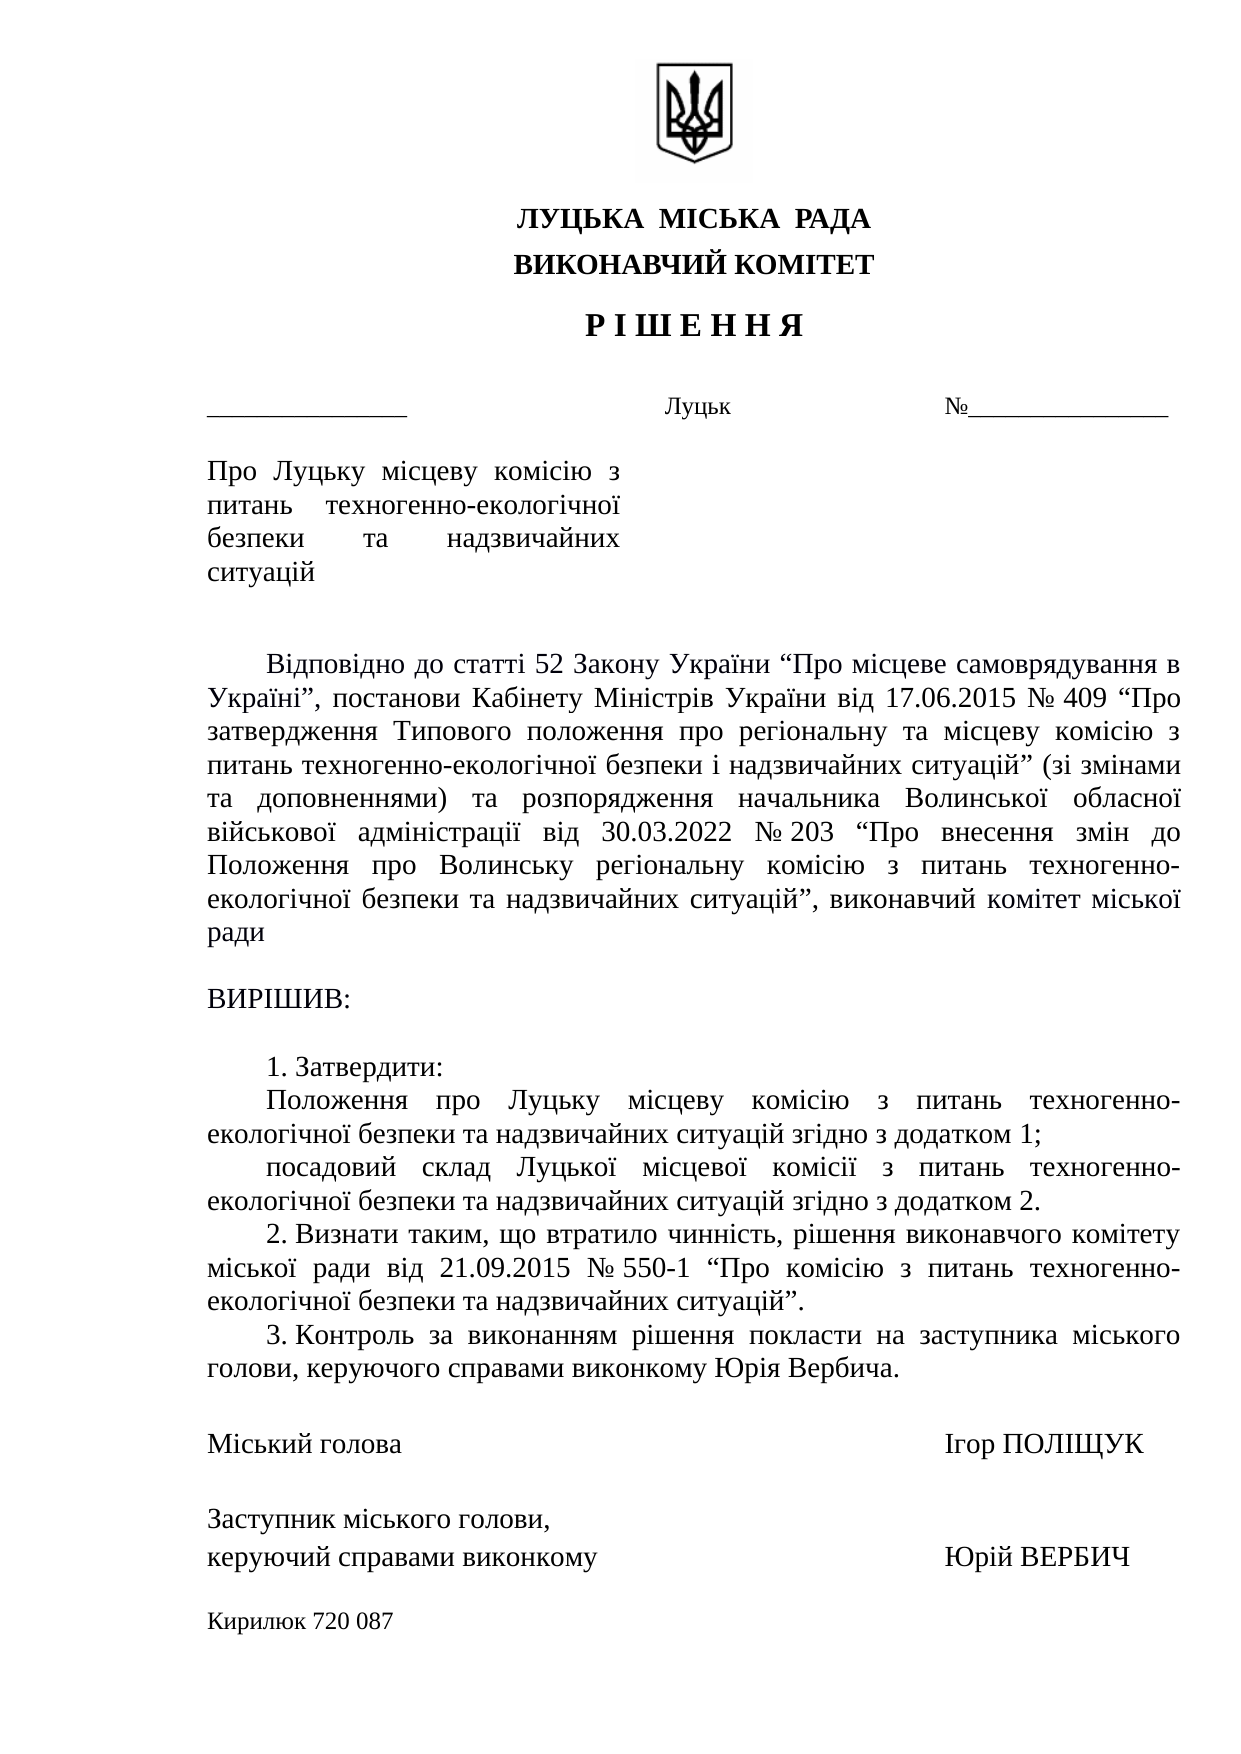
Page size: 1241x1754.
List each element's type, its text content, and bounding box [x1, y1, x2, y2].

subtitle Р І Ш Е Н Н Я [207, 305, 1181, 343]
text Відповідно до статті 52 Закону України “Про місцеве самоврядування в Україні”, постанови Кабінету Міністрів України від 17.06.2015 № 409 “Про затвердження Типового положення про регіональну та місцеву комісію з питань техногенно-екологічної безпеки і надзвичайних ситуацій” (зі змінами та доповненнями) та розпорядження начальника Волинської обласної військової адміністрації від 30.03.2022 № 203 “Про внесення змін до Положення про Волинську регіональну комісію з питань техногенно-екологічної безпеки та надзвичайних ситуацій”, виконавчий комітет міської ради [207, 747, 1181, 948]
text керуючий справами виконкому Юрій ВЕРБИЧ [207, 1539, 1181, 1573]
text 3. Контроль за виконанням рішення покласти на заступника міського голови, керуючого справами виконкому Юрія Вербича. [207, 1317, 1181, 1384]
text 1. Затвердити: [207, 1049, 1181, 1082]
text Про Луцьку місцеву комісію з питань техногенно-екологічної безпеки та надзвичайних ситуацій [207, 453, 620, 587]
subtitle ЛУЦЬКА МІСЬКА РАДА [207, 202, 1181, 235]
text ВИРІШИВ: [207, 982, 1181, 1015]
text Відповідно до статті 52 Закону України “Про місцеве самоврядування в Україні”, постанови Кабінету Міністрів України від 17.06.2015 № 409 “Про затвердження Типового положення про регіональну та місцеву комісію з питань техногенно-екологічної безпеки і надзвичайних ситуацій” (зі змінами та доповненнями) та розпорядження начальника Волинської обласної військової адміністрації від 30.03.2022 № 203 “Про внесення змін до Положення про Волинську регіональну комісію з питань техногенно-екологічної безпеки та надзвичайних ситуацій”, виконавчий комітет міської ради [207, 646, 1181, 713]
text 2. Визнати таким, що втратило чинність, рішення виконавчого комітету міської ради від 21.09.2015 № 550-1 “Про комісію з питань техногенно-екологічної безпеки та надзвичайних ситуацій”. [207, 1216, 1181, 1317]
text Положення про Луцьку місцеву комісію з питань техногенно-екологічної безпеки та надзвичайних ситуацій згідно з додатком 1; [207, 1082, 1181, 1149]
subtitle ВИКОНАВЧИЙ КОМІТЕТ [207, 247, 1181, 281]
text Міський голова Ігор ПОЛІЩУК [207, 1426, 1181, 1459]
text ________________ Луцьк №________________ [207, 391, 1181, 420]
text Кирилюк 720 087 [207, 1606, 1181, 1635]
text посадовий склад Луцької місцевої комісії з питань техногенно-екологічної безпеки та надзвичайних ситуацій згідно з додатком 2. [207, 1149, 1181, 1216]
text Заступник міського голови, [207, 1501, 1181, 1535]
